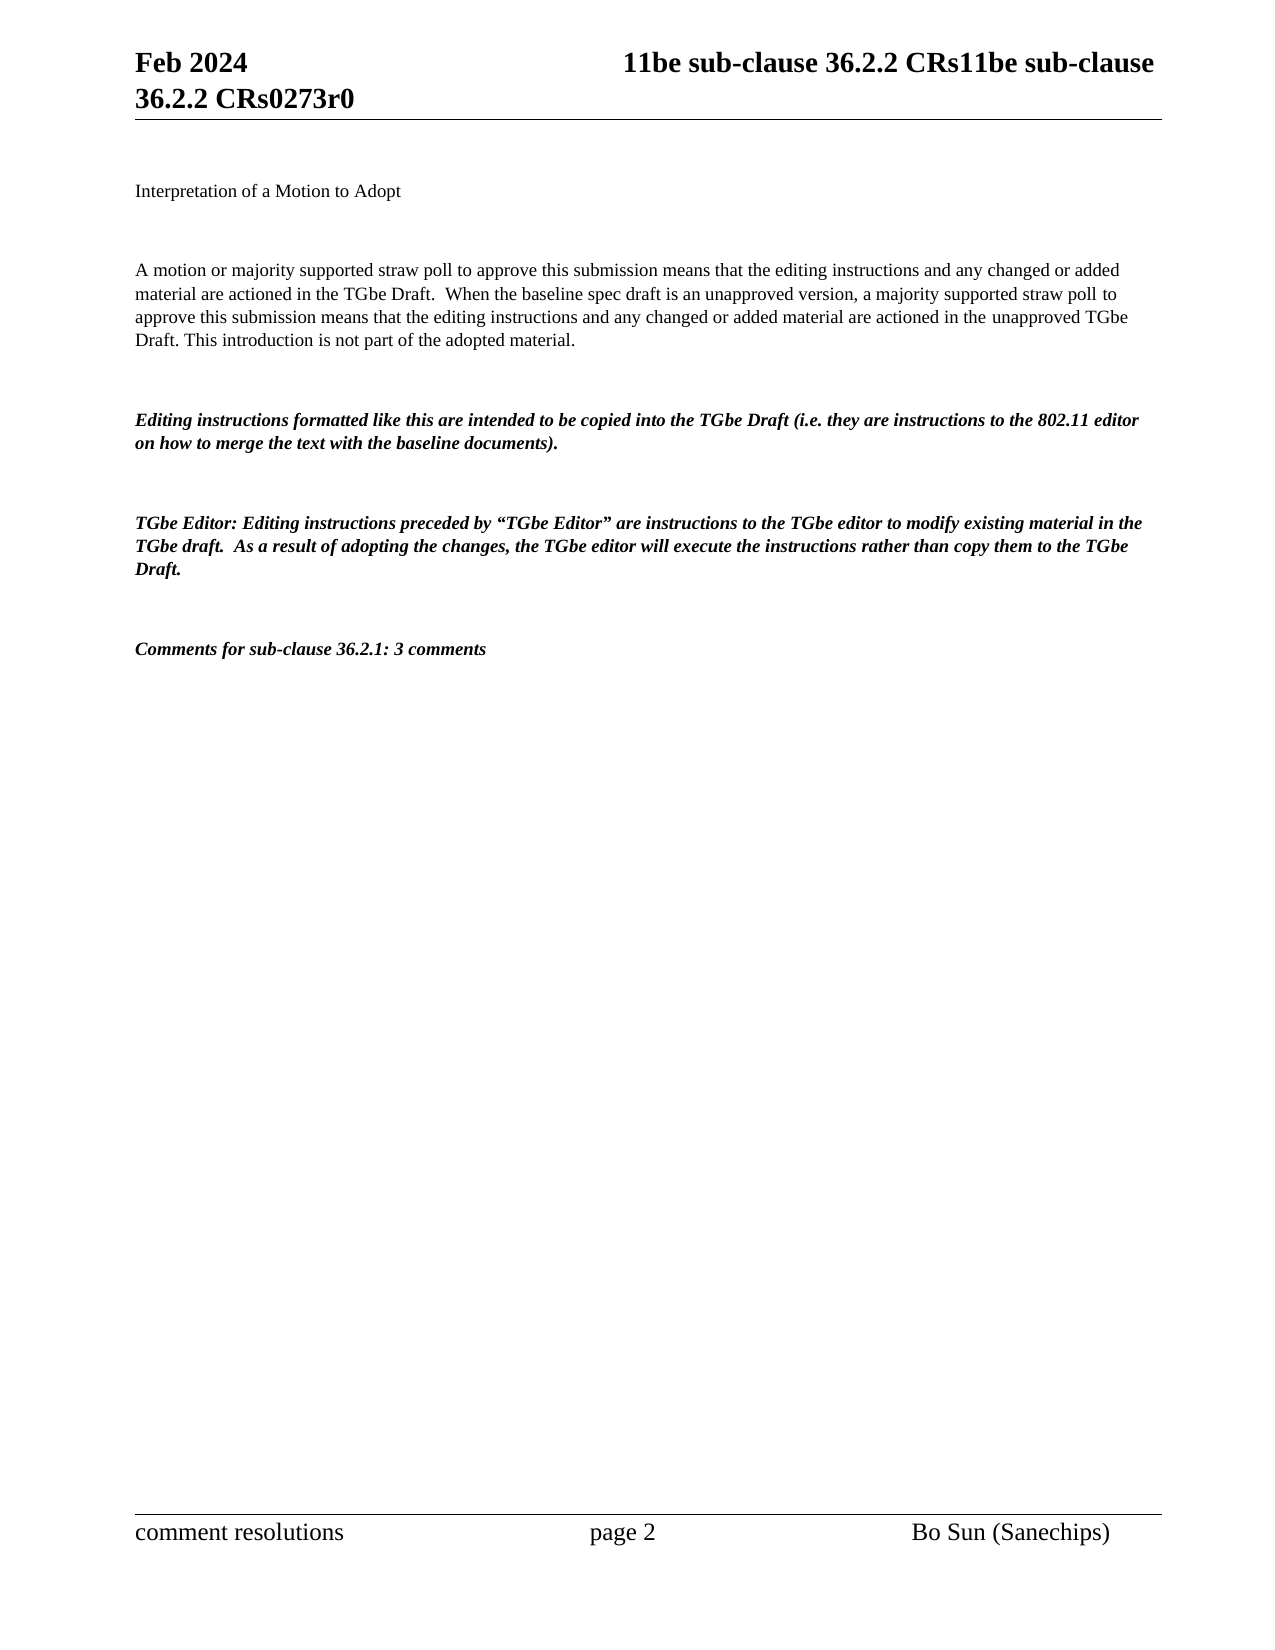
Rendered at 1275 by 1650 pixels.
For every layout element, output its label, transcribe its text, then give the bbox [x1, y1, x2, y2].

text Editing instructions formatted like this are intended to be copied into the TGbe Draft (i.e. they are instructions to the 802.11 editor on how to merge the text with the baseline documents). [135, 409, 1162, 454]
text Comments for sub-clause 36.2.1: 3 comments [135, 638, 1162, 660]
text TGbe Editor: Editing instructions preceded by “TGbe Editor” are instructions to the TGbe editor to modify existing material in the TGbe draft. As a result of adopting the changes, the TGbe editor will execute the instructions rather than copy them to the TGbe Draft. [135, 512, 1162, 580]
text Interpretation of a Motion to Adopt [135, 179, 1162, 201]
text A motion or majority supported straw poll to approve this submission means that the editing instructions and any changed or added material are actioned in the TGbe Draft. When the baseline spec draft is an unapproved version, a majority supported straw poll to approve this submission means that the editing instructions and any changed or added material are actioned in the unapproved TGbe Draft. This introduction is not part of the adopted material. [135, 259, 1162, 351]
